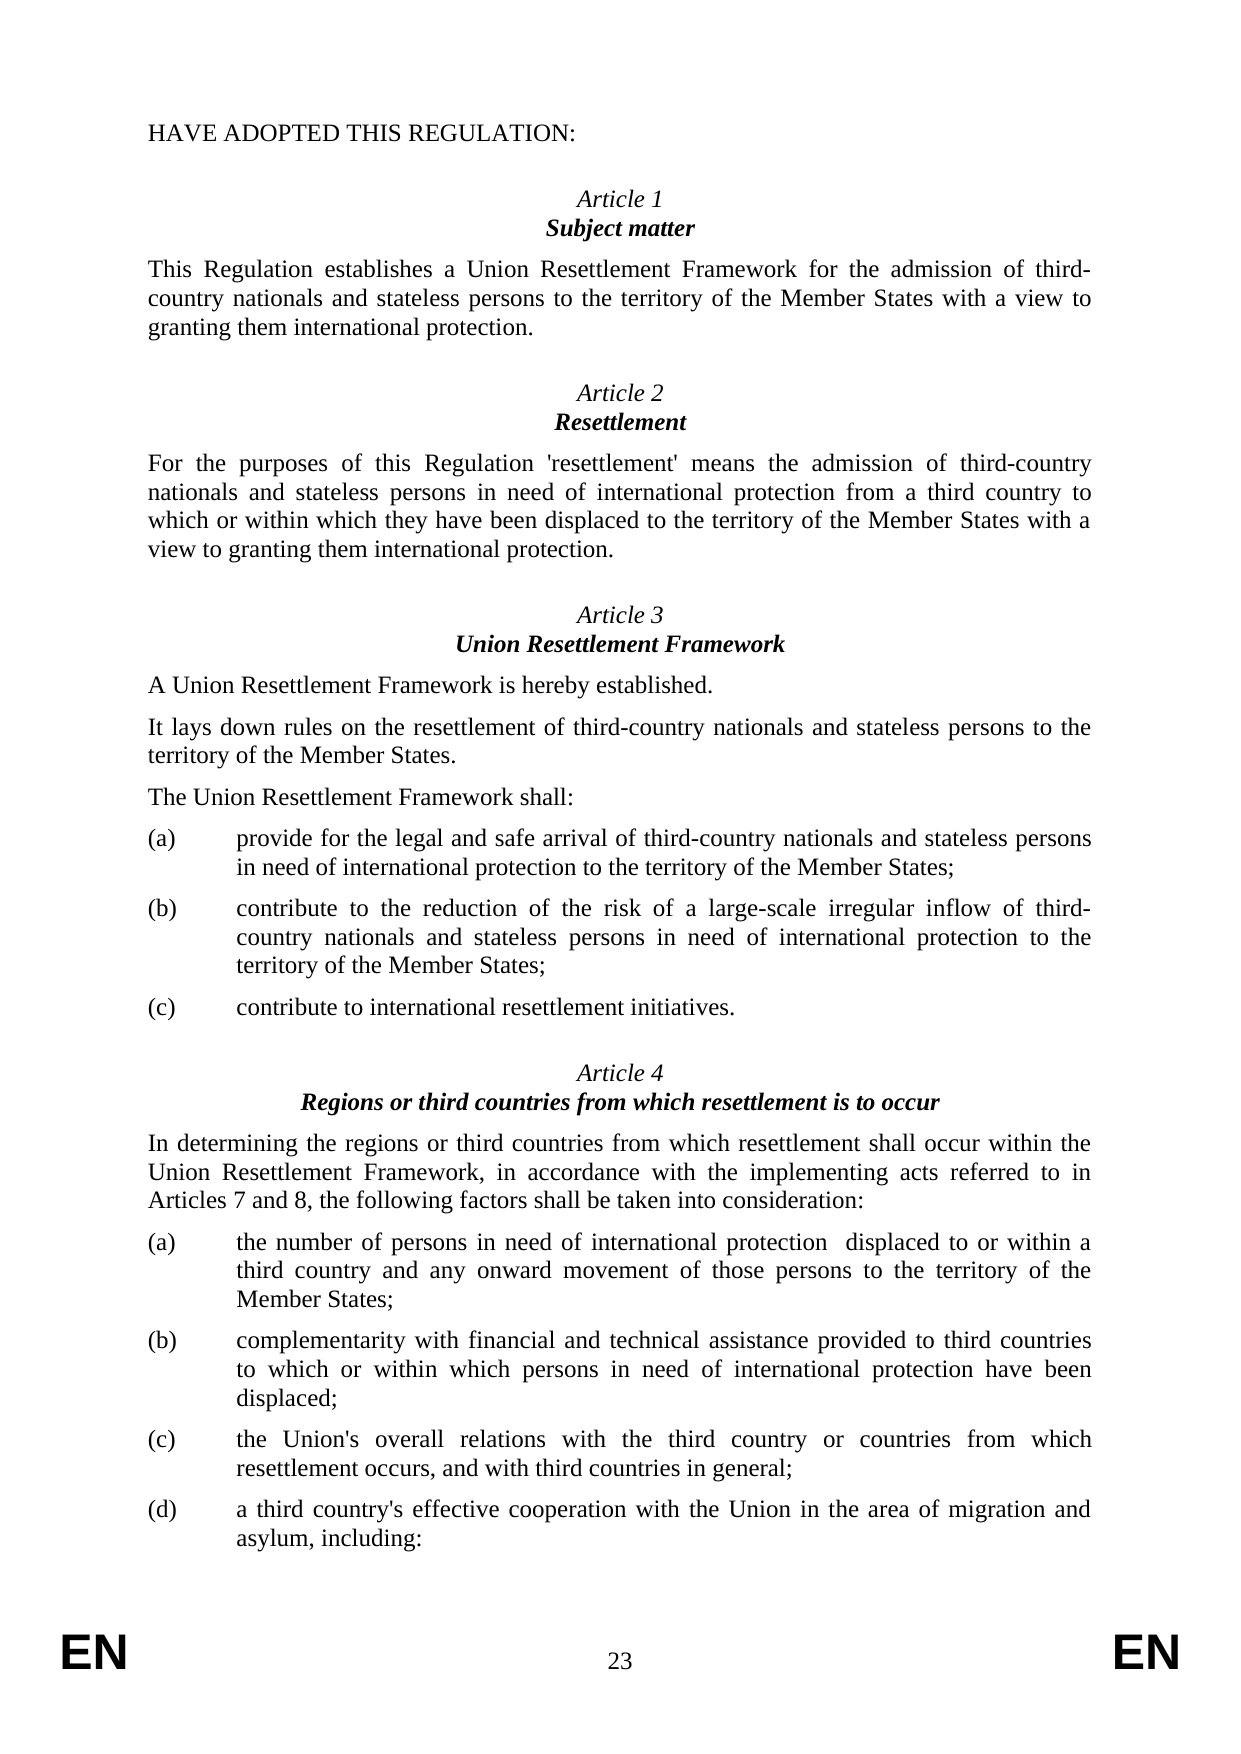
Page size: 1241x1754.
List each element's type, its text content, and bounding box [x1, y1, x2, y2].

text Article 4 Regions or third countries from which resettlement is to occur [148, 1058, 1093, 1116]
text It lays down rules on the resettlement of third-country nationals and stateless persons to the territory of the Member States. [148, 712, 1093, 769]
list provide for the legal and safe arrival of third-country nationals and stateless persons in need of international protection to the territory of the Member States; [148, 823, 1093, 881]
list contribute to the reduction of the risk of a large-scale irregular inflow of third-country nationals and stateless persons in need of international protection to the territory of the Member States; [148, 893, 1093, 979]
text In determining the regions or third countries from which resettlement shall occur within the Union Resettlement Framework, in accordance with the implementing acts referred to in Articles 7 and 8, the following factors shall be taken into consideration: [148, 1128, 1093, 1214]
text a third country's effective cooperation with the Union in the area of migration and asylum, including: [148, 1494, 1093, 1552]
text For the purposes of this Regulation 'resettlement' means the admission of third-country nationals and stateless persons in need of international protection from a third country to which or within which they have been displaced to the territory of the Member States with a view to granting them international protection. [148, 448, 1093, 563]
text Article 3 Union Resettlement Framework [148, 601, 1093, 658]
list complementarity with financial and technical assistance provided to third countries to which or within which persons in need of international protection have been displaced; [148, 1326, 1093, 1412]
text The Union Resettlement Framework shall: [148, 782, 1093, 811]
text Article 1 Subject matter [148, 184, 1093, 242]
list the Union's overall relations with the third country or countries from which resettlement occurs, and with third countries in general; [148, 1424, 1093, 1482]
text HAVE ADOPTED THIS REGULATION: [148, 118, 1093, 147]
list the number of persons in need of international protection displaced to or within a third country and any onward movement of those persons to the territory of the Member States; [148, 1227, 1093, 1313]
text Article 2 Resettlement [148, 378, 1093, 436]
text This Regulation establishes a Union Resettlement Framework for the admission of third-country nationals and stateless persons to the territory of the Member States with a view to granting them international protection. [148, 254, 1093, 341]
text A Union Resettlement Framework is hereby established. [148, 671, 1093, 699]
list contribute to international resettlement initiatives. [148, 992, 1093, 1021]
